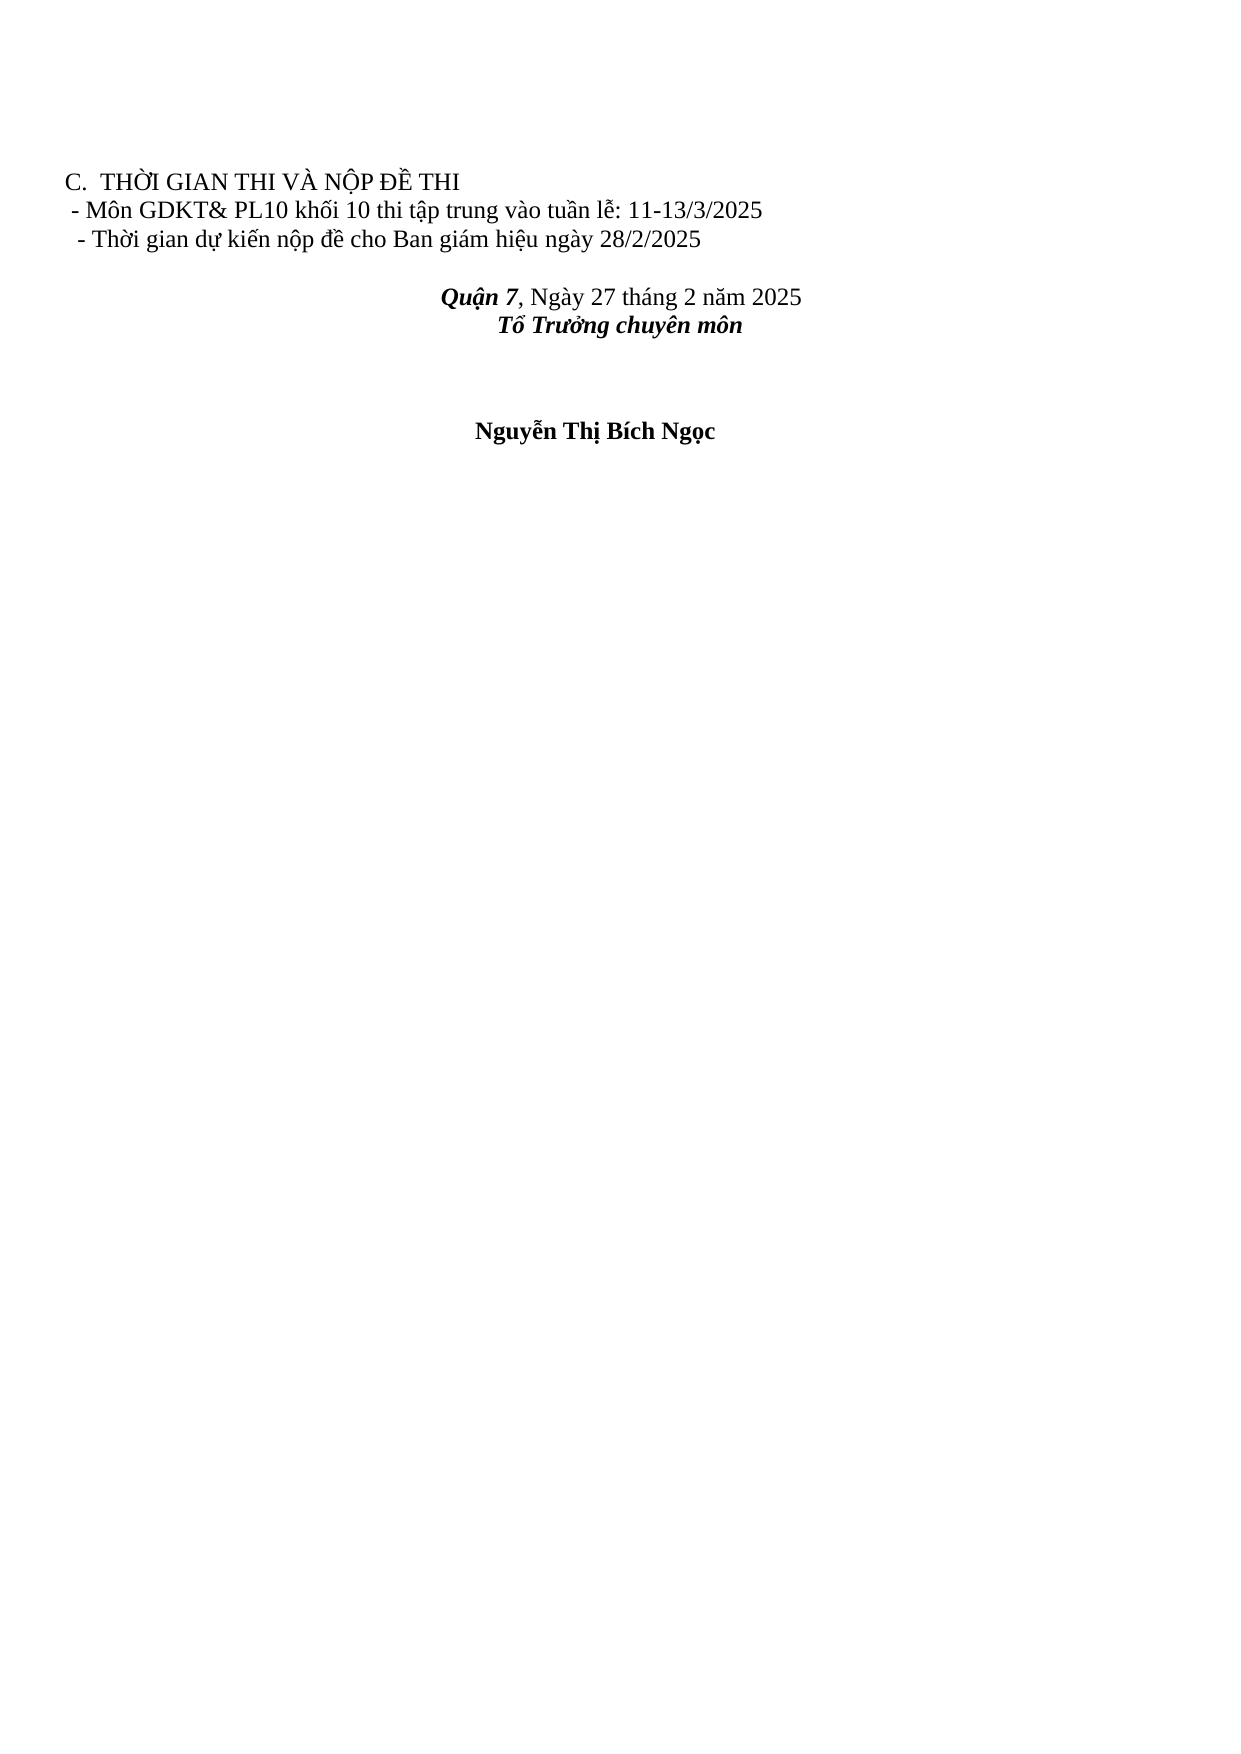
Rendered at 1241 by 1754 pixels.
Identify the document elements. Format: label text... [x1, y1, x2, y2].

text - Thời gian dự kiến nộp đề cho Ban giám hiệu ngày 28/2/2025 [27, 224, 1215, 253]
text C. THỜI GIAN THI VÀ NỘP ĐỀ THI [27, 167, 1215, 195]
text - Môn GDKT& PL10 khối 10 thi tập trung vào tuần lễ: 11-13/3/2025 [27, 195, 1215, 224]
text Quận 7, Ngày 27 tháng 2 năm 2025 [27, 282, 1215, 310]
text Tổ Trưởng chuyên môn [27, 310, 1215, 339]
text Nguyễn Thị Bích Ngọc [27, 416, 1215, 444]
